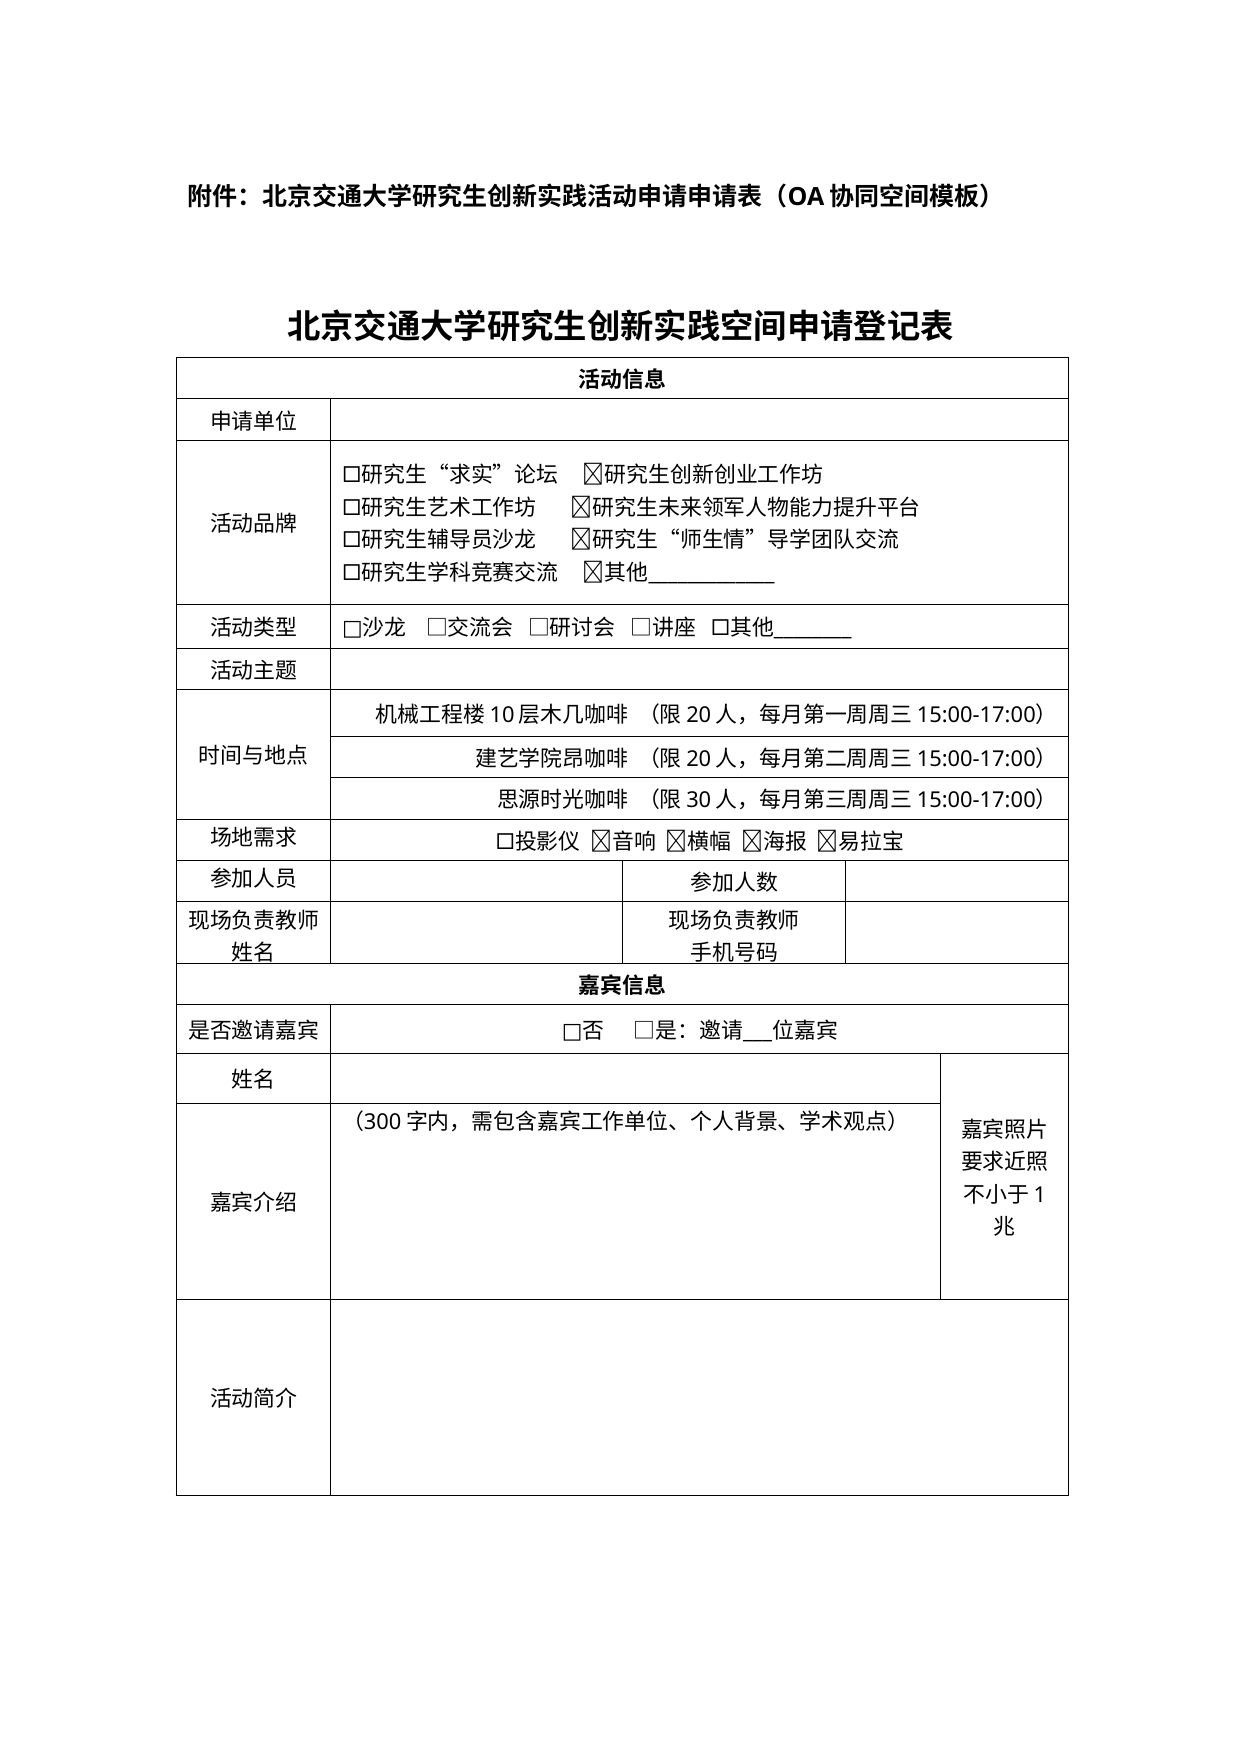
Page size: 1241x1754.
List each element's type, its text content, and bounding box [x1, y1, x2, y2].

table_cell 嘉宾介绍 [177, 1104, 330, 1298]
table_cell 嘉宾照片 要求近照 不小于1兆 [941, 1054, 1068, 1298]
table_cell 建艺学院昂咖啡 （限20人，每月第二周周三15:00-17:00） [331, 737, 1068, 777]
table_cell 姓名 [177, 1054, 330, 1102]
table_cell 参加人数 [623, 861, 845, 901]
table_cell 参加人员 [177, 861, 330, 901]
table_cell [331, 1054, 940, 1102]
table_cell 活动品牌 [177, 441, 330, 603]
table_cell 场地需求 [177, 820, 330, 860]
table_cell [331, 399, 1068, 440]
table_cell 活动主题 [177, 649, 330, 689]
table_cell 是否邀请嘉宾 [177, 1005, 330, 1053]
table_cell [331, 861, 622, 901]
text 附件：北京交通大学研究生创新实践活动申请申请表（OA协同空间模板） [187, 162, 1053, 227]
table_cell [331, 902, 622, 963]
table_cell 现场负责教师 手机号码 [623, 902, 845, 963]
table_cell □否 □是：邀请___位嘉宾 [331, 1005, 1068, 1053]
table_cell □沙龙 □交流会 □研讨会 □讲座 其他________ [331, 605, 1068, 648]
table_cell 机械工程楼10层木几咖啡 （限20人，每月第一周周三15:00-17:00） [331, 690, 1068, 736]
table_cell 现场负责教师 姓名 [177, 902, 330, 963]
table_cell 申请单位 [177, 399, 330, 440]
table_cell 嘉宾信息 [177, 964, 1068, 1004]
table_cell 时间与地点 [177, 690, 330, 818]
table_cell 思源时光咖啡 （限30人，每月第三周周三15:00-17:00） [331, 778, 1068, 818]
text 北京交通大学研究生创新实践空间申请登记表 [187, 292, 1053, 357]
table_cell [846, 861, 1068, 901]
table_cell [846, 902, 1068, 963]
table_cell 投影仪 音响 横幅 海报 易拉宝 [331, 820, 1068, 860]
table_cell 活动类型 [177, 605, 330, 648]
table_cell 研究生“求实”论坛 研究生创新创业工作坊 研究生艺术工作坊 研究生未来领军人物能力提升平台 研究生辅导员沙龙 研究生“师生情”导学团队交流 研究生学科竞赛交流 其他_____________ [331, 441, 1068, 603]
table_cell （300字内，需包含嘉宾工作单位、个人背景、学术观点） [331, 1104, 940, 1298]
table_header 活动信息 [177, 358, 1068, 398]
table_cell [331, 649, 1068, 689]
table_cell [331, 1300, 1068, 1494]
table_cell 活动简介 [177, 1300, 330, 1494]
